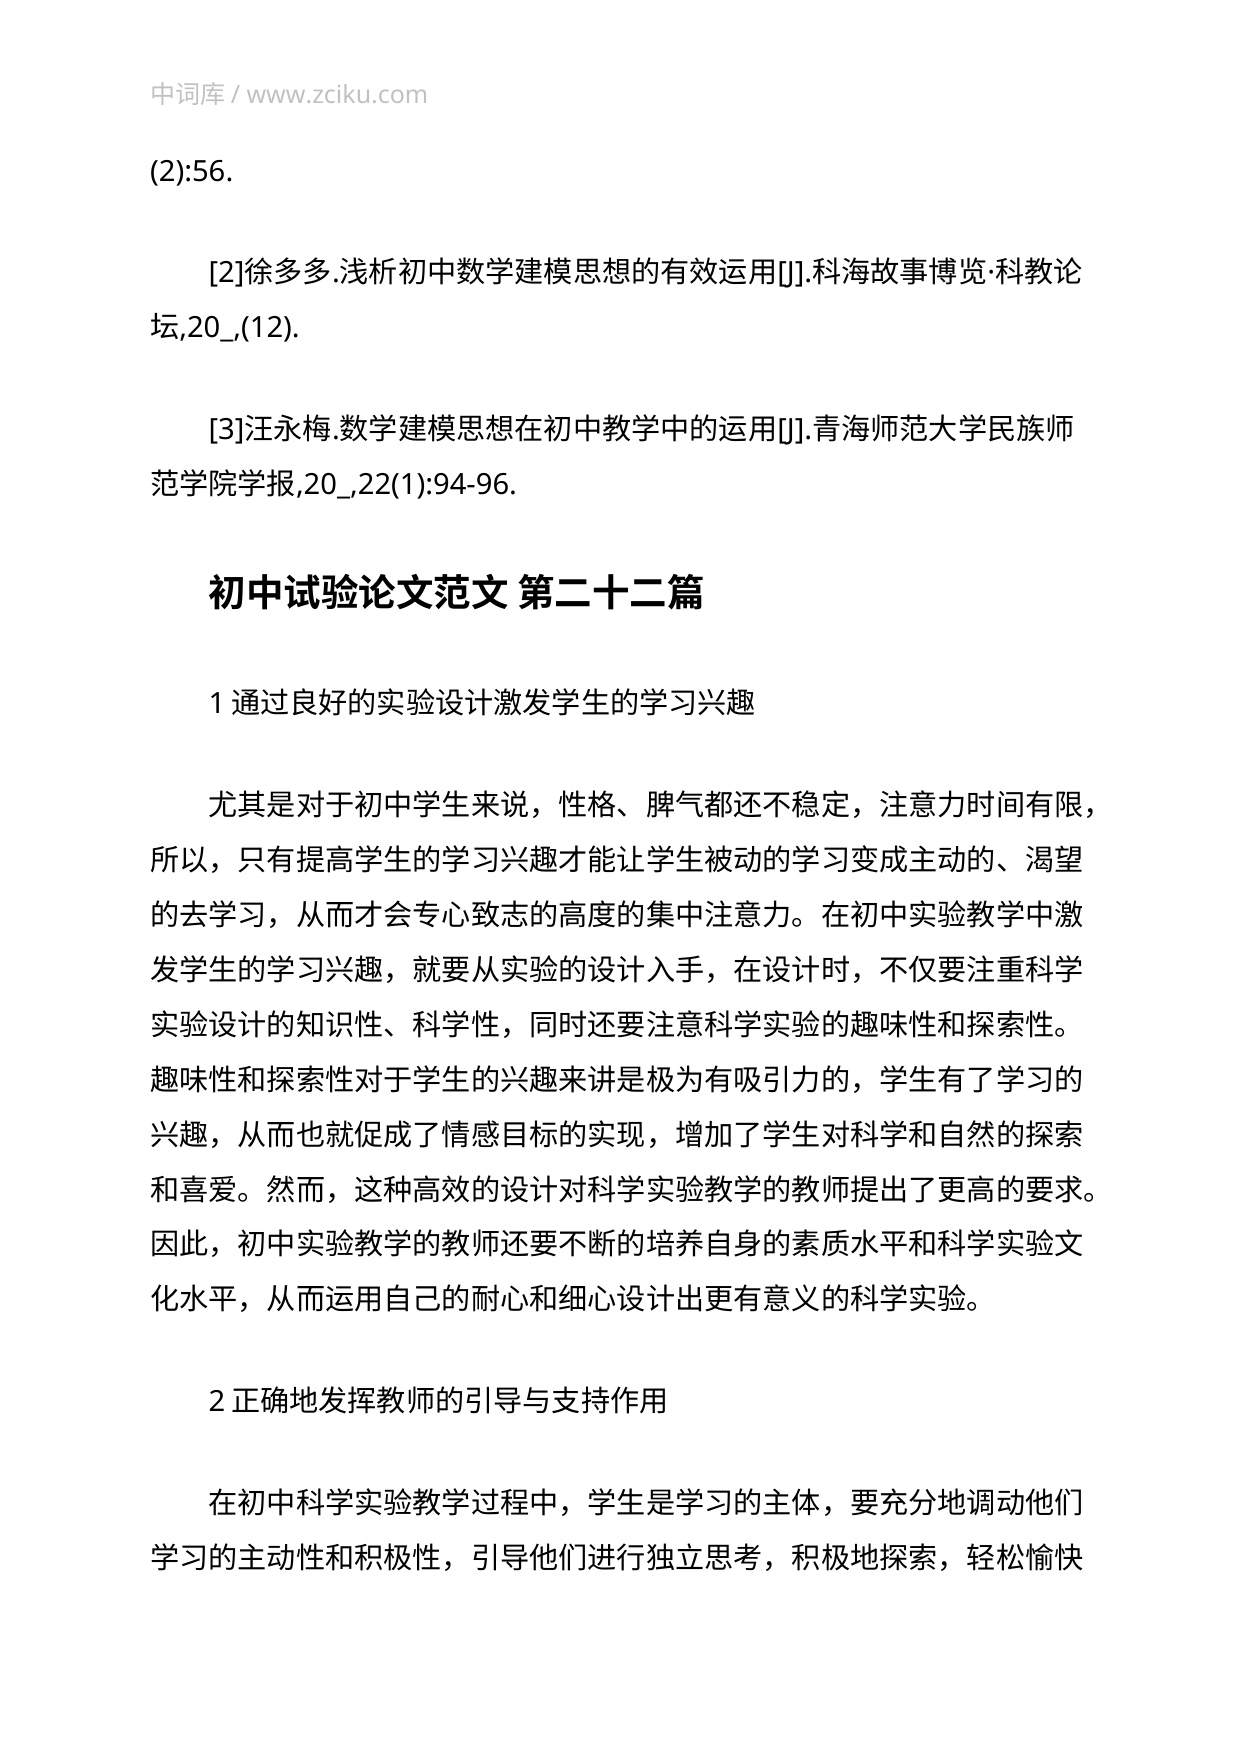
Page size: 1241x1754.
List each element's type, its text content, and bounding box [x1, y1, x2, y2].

text 1通过良好的实验设计激发学生的学习兴趣 [150, 680, 1090, 722]
text 初中试验论文范文 第二十二篇 [150, 562, 1090, 617]
text 2正确地发挥教师的引导与支持作用 [150, 1378, 1090, 1420]
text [150, 150, 1090, 190]
text [2]徐多多.浅析初中数学建模思想的有效运用[J].科海故事博览·科教论坛,20_,(12). [150, 248, 1090, 346]
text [150, 1479, 1090, 1577]
text 尤其是对于初中学生来说，性格、脾气都还不稳定，注意力时间有限，所以，只有提高学生的学习兴趣才能让学生被动的学习变成主动的、渴望的去学习，从而才会专心致志的高度的集中注意力。在初中实验教学中激发学生的学习兴趣，就要从实验的设计入手，在设计时，不仅要注重科学实验设计的知识性、科学性，同时还要注意科学实验的趣味性和探索性。趣味性和探索性对于学生的兴趣来讲是极为有吸引力的，学生有了学习的兴趣，从而也就促成了情感目标的实现，增加了学生对科学和自然的探索和喜爱。然而，这种高效的设计对科学实验教学的教师提出了更高的要求。因此，初中实验教学的教师还要不断的培养自身的素质水平和科学实验文化水平，从而运用自己的耐心和细心设计出更有意义的科学实验。 [150, 782, 1090, 1318]
text [3]汪永梅.数学建模思想在初中教学中的运用[J].青海师范大学民族师范学院学报,20_,22(1):94-96. [150, 405, 1090, 503]
